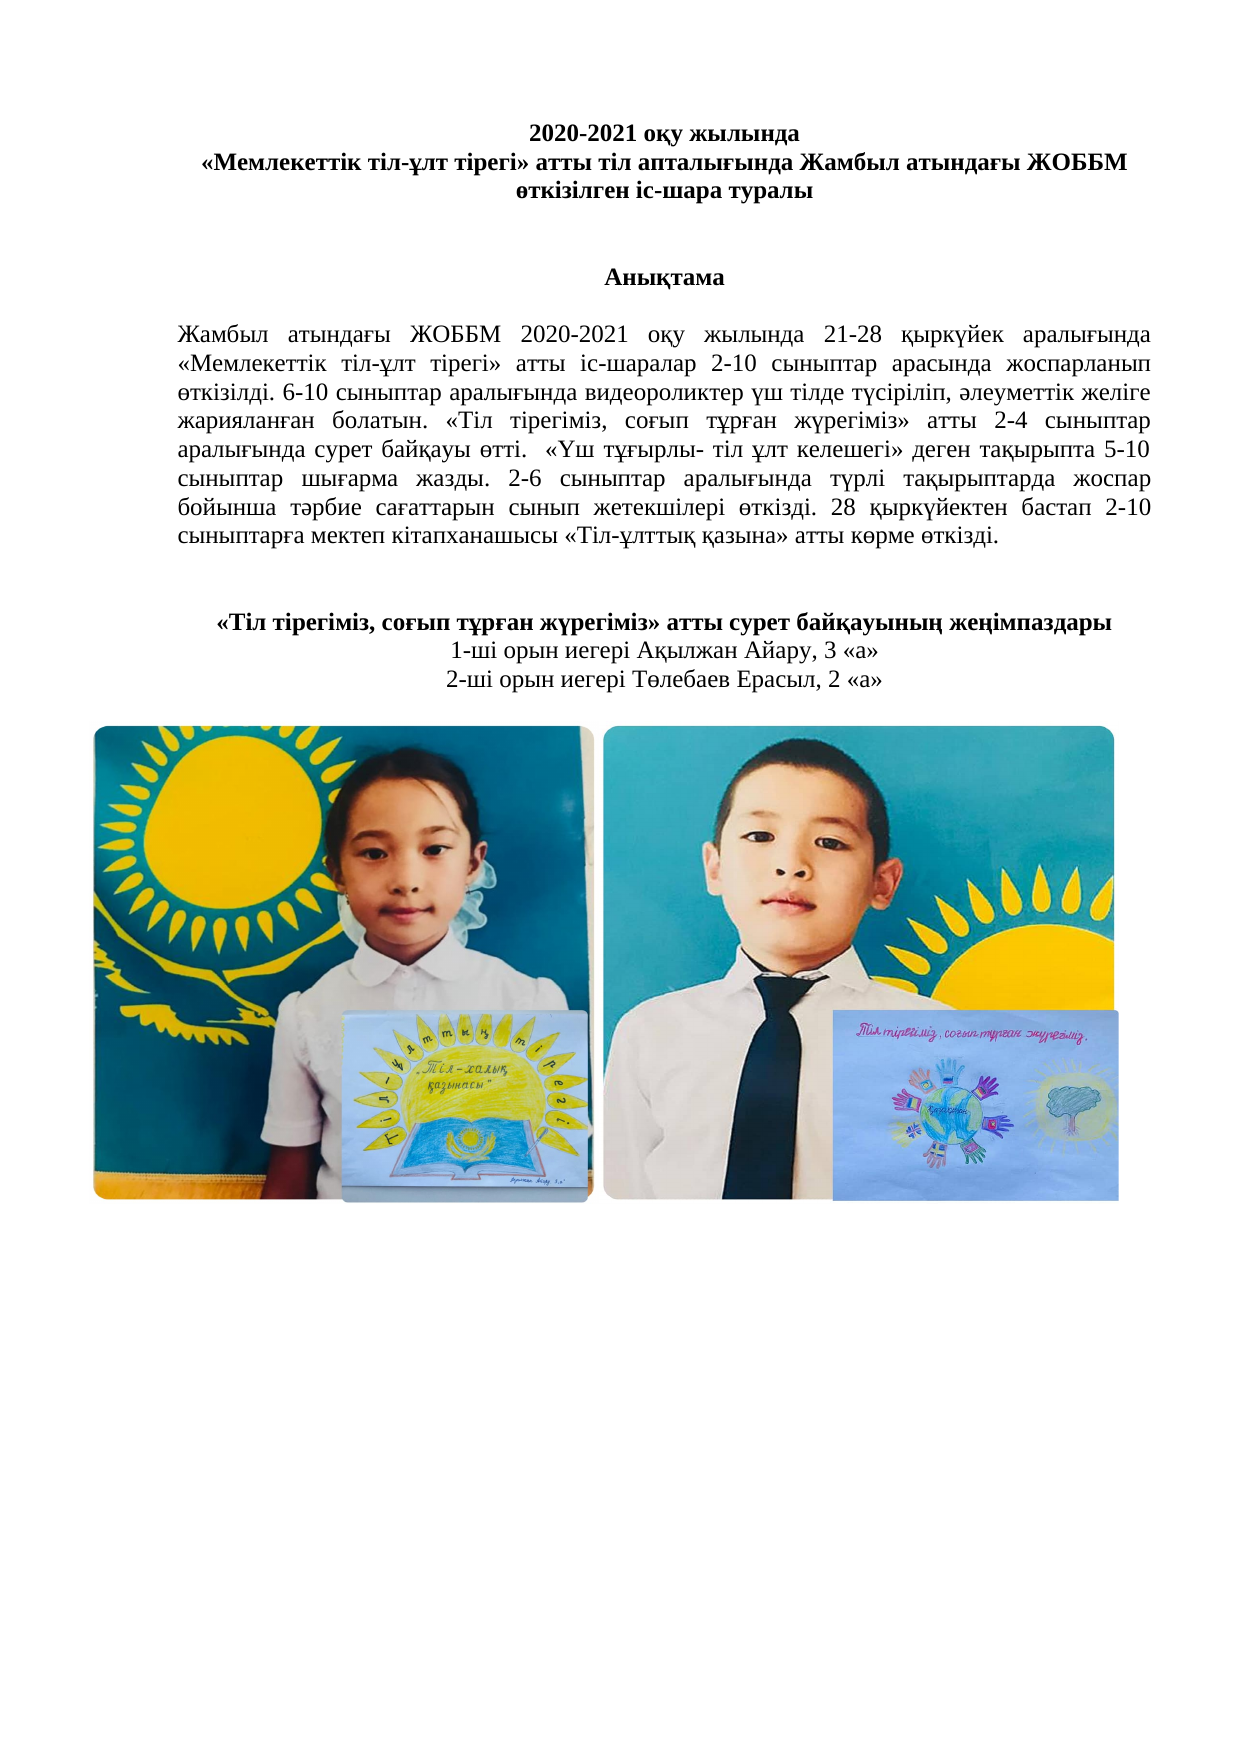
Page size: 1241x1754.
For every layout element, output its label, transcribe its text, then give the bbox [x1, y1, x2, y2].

text Жамбыл атындағы ЖОББМ 2020-2021 оқу жылында 21-28 қыркүйек аралығында «Мемлекеттік тіл-ұлт тірегі» атты іс-шаралар 2-10 сыныптар арасында жоспарланып өткізілді. 6-10 сыныптар аралығында видеороликтер үш тілде түсіріліп, әлеуметтік желіге жарияланған болатын. «Тіл тірегіміз, соғып тұрған жүрегіміз» атты 2-4 сыныптар аралығында сурет байқауы өтті. «Үш тұғырлы- тіл ұлт келешегі» деген тақырыпта 5-10 сыныптар шығарма жазды. 2-6 сыныптар аралығында түрлі тақырыптарда жоспар бойынша тәрбие сағаттарын сынып жетекшілері өткізді. 28 қыркүйектен бастап 2-10 сыныптарға мектеп кітапханашысы «Тіл-ұлттық қазына» атты көрме өткізді. [177, 319, 1152, 549]
text 1-ші орын иегері Ақылжан Айару, 3 «а» [177, 636, 1152, 664]
text «Тіл тірегіміз, соғып тұрған жүрегіміз» атты сурет байқауының жеңімпаздары [177, 607, 1152, 636]
text 2020-2021 оқу жылында [177, 118, 1152, 147]
text Анықтама [177, 262, 1152, 291]
text «Мемлекеттік тіл-ұлт тірегі» атты тіл апталығында Жамбыл атындағы ЖОББМ өткізілген іс-шара туралы [177, 147, 1152, 204]
picture [88, 721, 1119, 1204]
text 2-ші орын иегері Төлебаев Ерасыл, 2 «а» [177, 664, 1152, 693]
